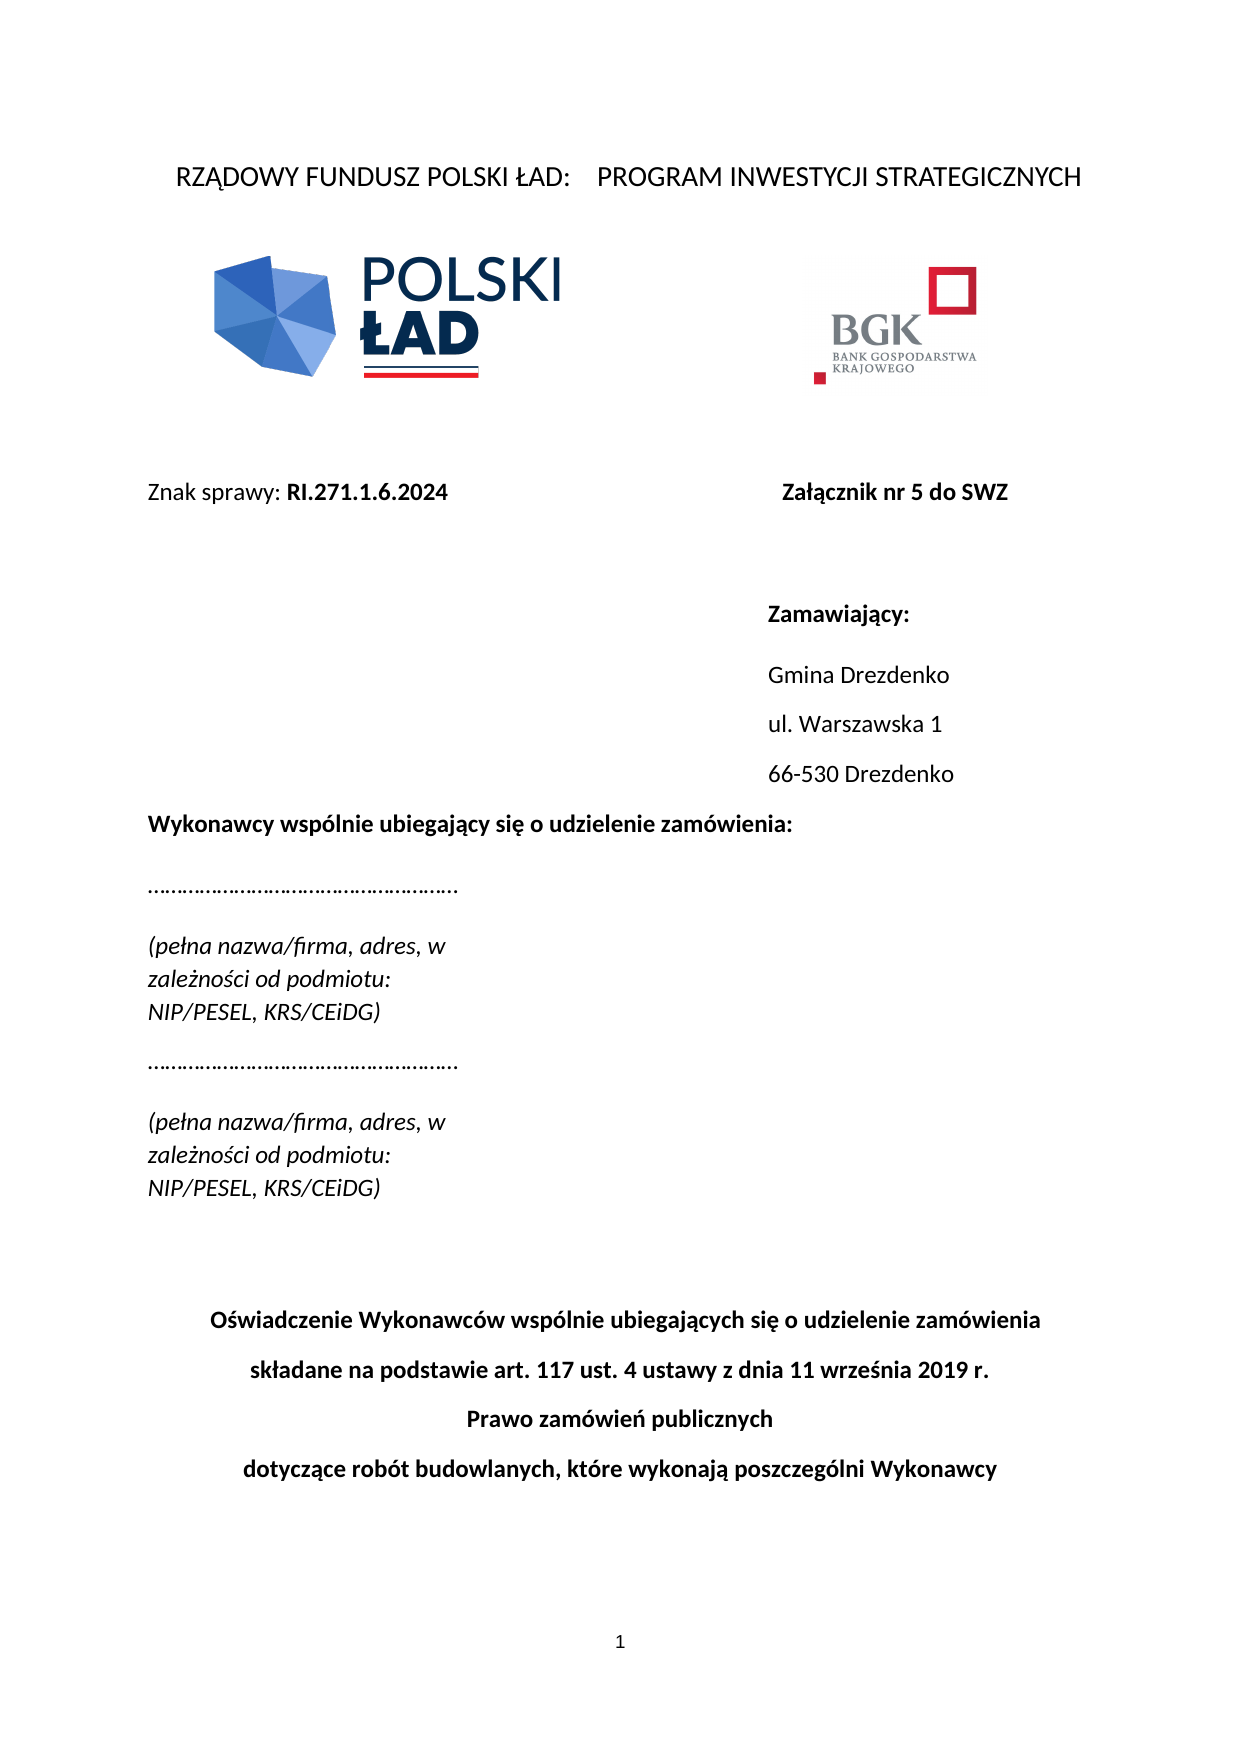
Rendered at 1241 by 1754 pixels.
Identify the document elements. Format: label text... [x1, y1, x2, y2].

text składane na podstawie art. 117 ust. 4 ustawy z dnia 11 września 2019 r. [148, 1354, 1093, 1384]
text Znak sprawy: RI.271.1.6.2024 Załącznik nr 5 do SWZ [148, 476, 1093, 506]
text Zamawiający: [694, 598, 1093, 628]
text Prawo zamówień publicznych [148, 1403, 1093, 1434]
text dotyczące robót budowlanych, które wykonają poszczególni Wykonawcy [148, 1453, 1093, 1483]
text ……………………………………………… [148, 1045, 472, 1076]
text ul. Warszawska 1 [768, 709, 1093, 739]
text Oświadczenie Wykonawców wspólnie ubiegających się o udzielenie zamówienia [148, 1304, 1093, 1335]
text Gmina Drezdenko [768, 659, 1093, 689]
text (pełna nazwa/firma, adres, w zależności od podmiotu: NIP/PESEL, KRS/CEiDG) [148, 1106, 472, 1203]
text ……………………………………………… [148, 869, 472, 899]
picture [802, 255, 988, 396]
table_cell [121, 256, 653, 415]
picture [214, 256, 560, 378]
text 66-530 Drezdenko [768, 758, 1093, 789]
table_header RZĄDOWY FUNDUSZ POLSKI ŁAD: PROGRAM INWESTYCJI STRATEGICZNYCH [121, 158, 1137, 256]
text Wykonawcy wspólnie ubiegający się o udzielenie zamówienia: [148, 808, 1093, 838]
text (pełna nazwa/firma, adres, w zależności od podmiotu: NIP/PESEL, KRS/CEiDG) [148, 930, 472, 1026]
table_cell [653, 256, 1137, 415]
